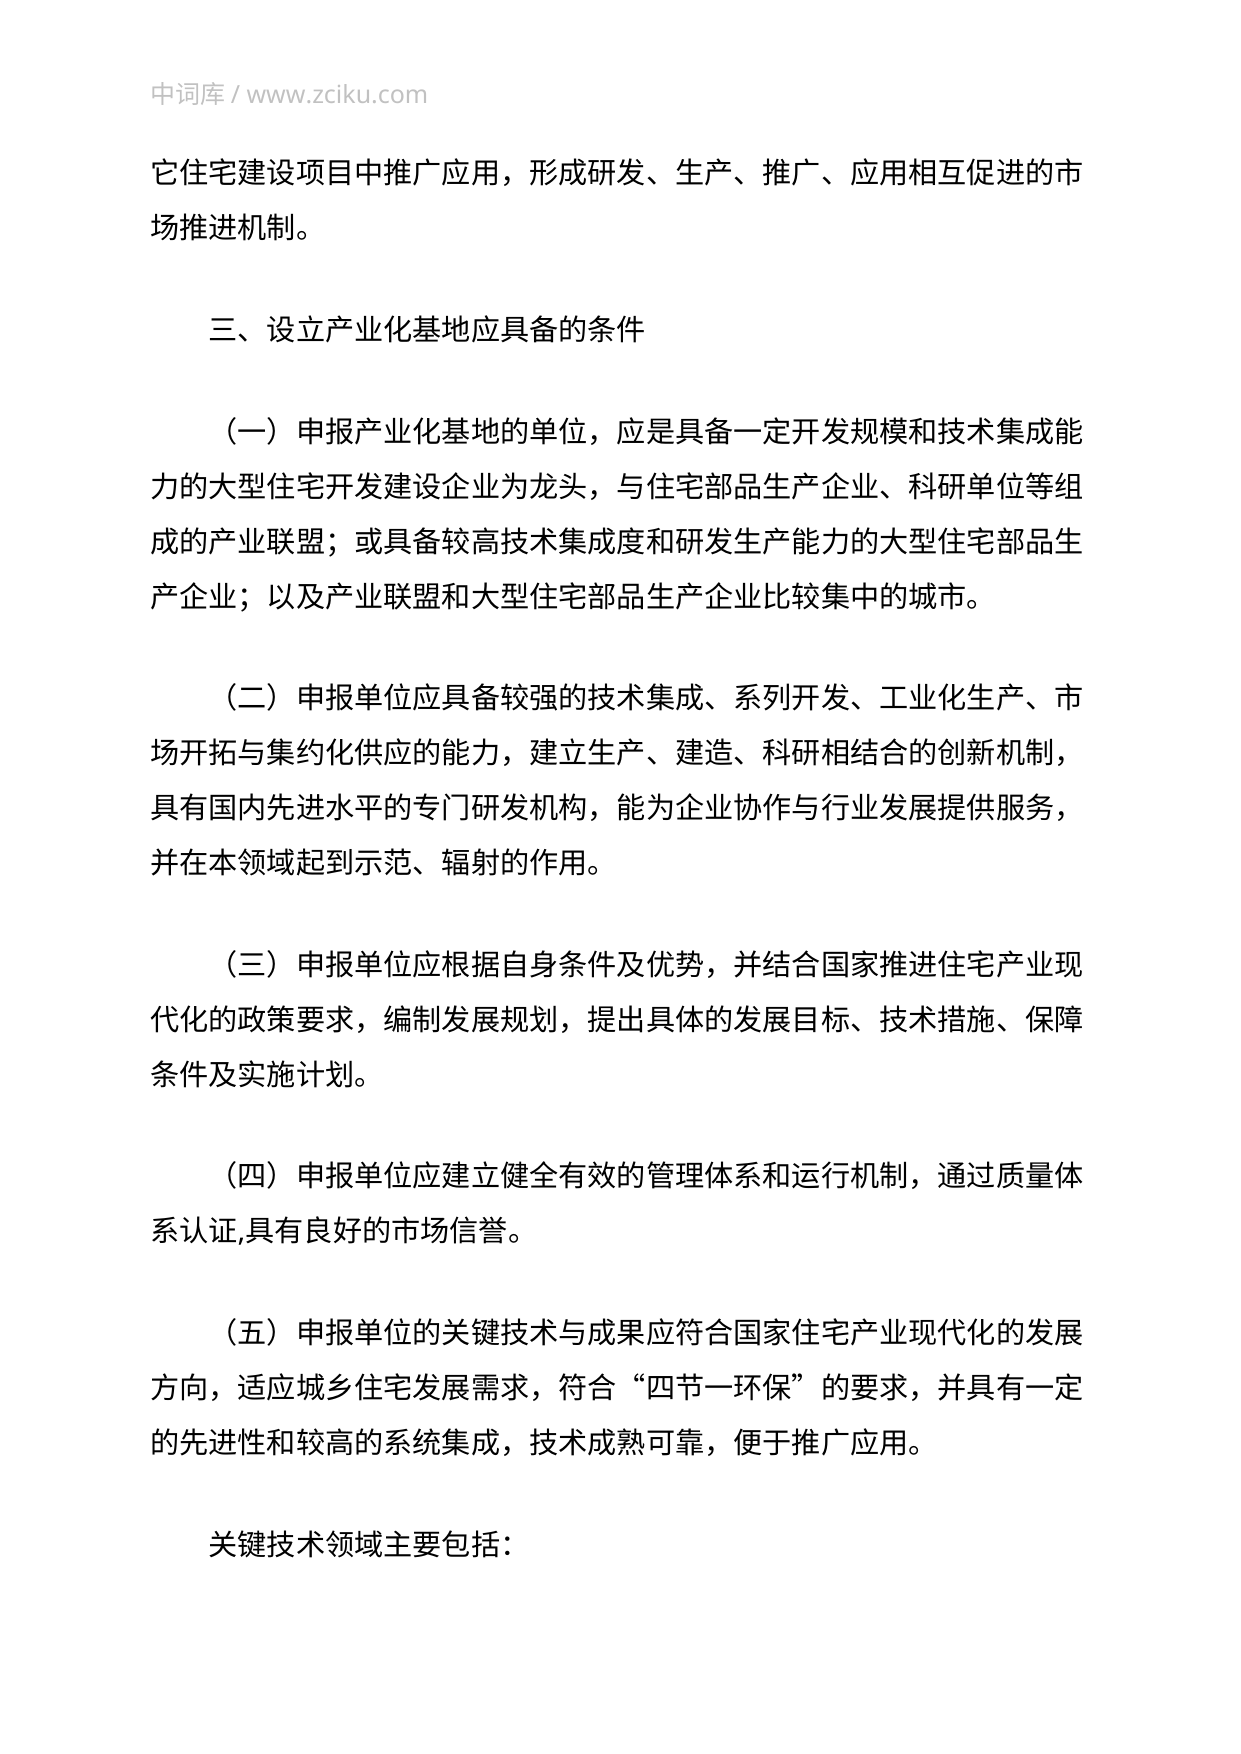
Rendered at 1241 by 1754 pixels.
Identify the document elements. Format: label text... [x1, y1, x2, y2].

text （三）申报单位应根据自身条件及优势，并结合国家推进住宅产业现代化的政策要求，编制发展规划，提出具体的发展目标、技术措施、保障条件及实施计划。 [150, 941, 1090, 1093]
text 三、设立产业化基地应具备的条件 [150, 307, 1090, 349]
text （四）申报单位应建立健全有效的管理体系和运行机制，通过质量体系认证,具有良好的市场信誉。 [150, 1153, 1090, 1250]
text （二）申报单位应具备较强的技术集成、系列开发、工业化生产、市场开拓与集约化供应的能力，建立生产、建造、科研相结合的创新机制，具有国内先进水平的专门研发机构，能为企业协作与行业发展提供服务，并在本领域起到示范、辐射的作用。 [150, 675, 1090, 882]
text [150, 150, 1090, 247]
text （五）申报单位的关键技术与成果应符合国家住宅产业现代化的发展方向，适应城乡住宅发展需求，符合“四节一环保”的要求，并具有一定的先进性和较高的系统集成，技术成熟可靠，便于推广应用。 [150, 1310, 1090, 1462]
text （一）申报产业化基地的单位，应是具备一定开发规模和技术集成能力的大型住宅开发建设企业为龙头，与住宅部品生产企业、科研单位等组成的产业联盟；或具备较高技术集成度和研发生产能力的大型住宅部品生产企业；以及产业联盟和大型住宅部品生产企业比较集中的城市。 [150, 408, 1090, 615]
text 关键技术领域主要包括： [150, 1521, 1090, 1564]
